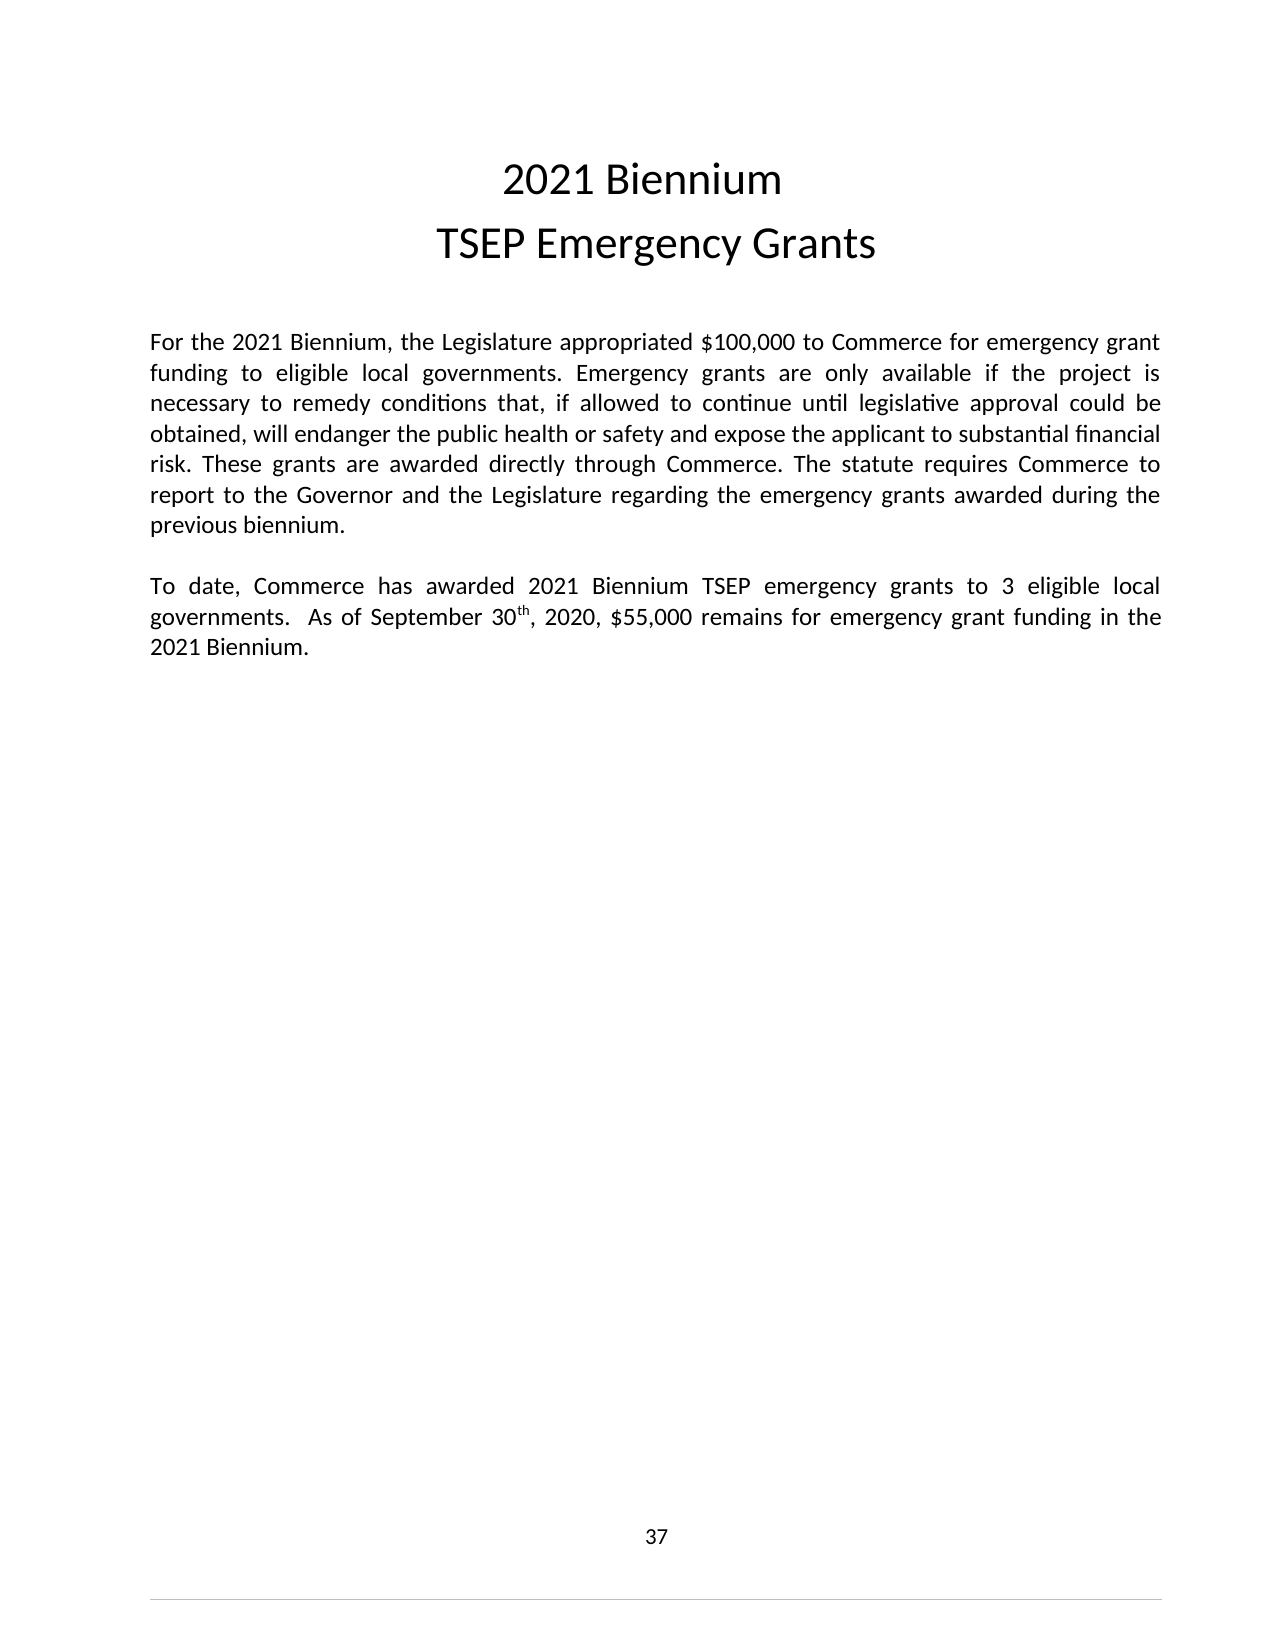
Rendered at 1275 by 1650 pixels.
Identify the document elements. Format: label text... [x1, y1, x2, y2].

text TSEP Emergency Grants [150, 214, 1162, 270]
text To date, Commerce has awarded 2021 Biennium TSEP emergency grants to 3 eligible local governments. As of September 30th, 2020, $55,000 remains for emergency grant funding in the 2021 Biennium. [150, 570, 1162, 662]
text 2021 Biennium [150, 150, 1134, 206]
text For the 2021 Biennium, the Legislature appropriated $100,000 to Commerce for emergency grant funding to eligible local governments. Emergency grants are only available if the project is necessary to remedy conditions that, if allowed to continue until legislative approval could be obtained, will endanger the public health or safety and expose the applicant to substantial financial risk. These grants are awarded directly through Commerce. The statute requires Commerce to report to the Governor and the Legislature regarding the emergency grants awarded during the previous biennium. [150, 326, 1162, 540]
